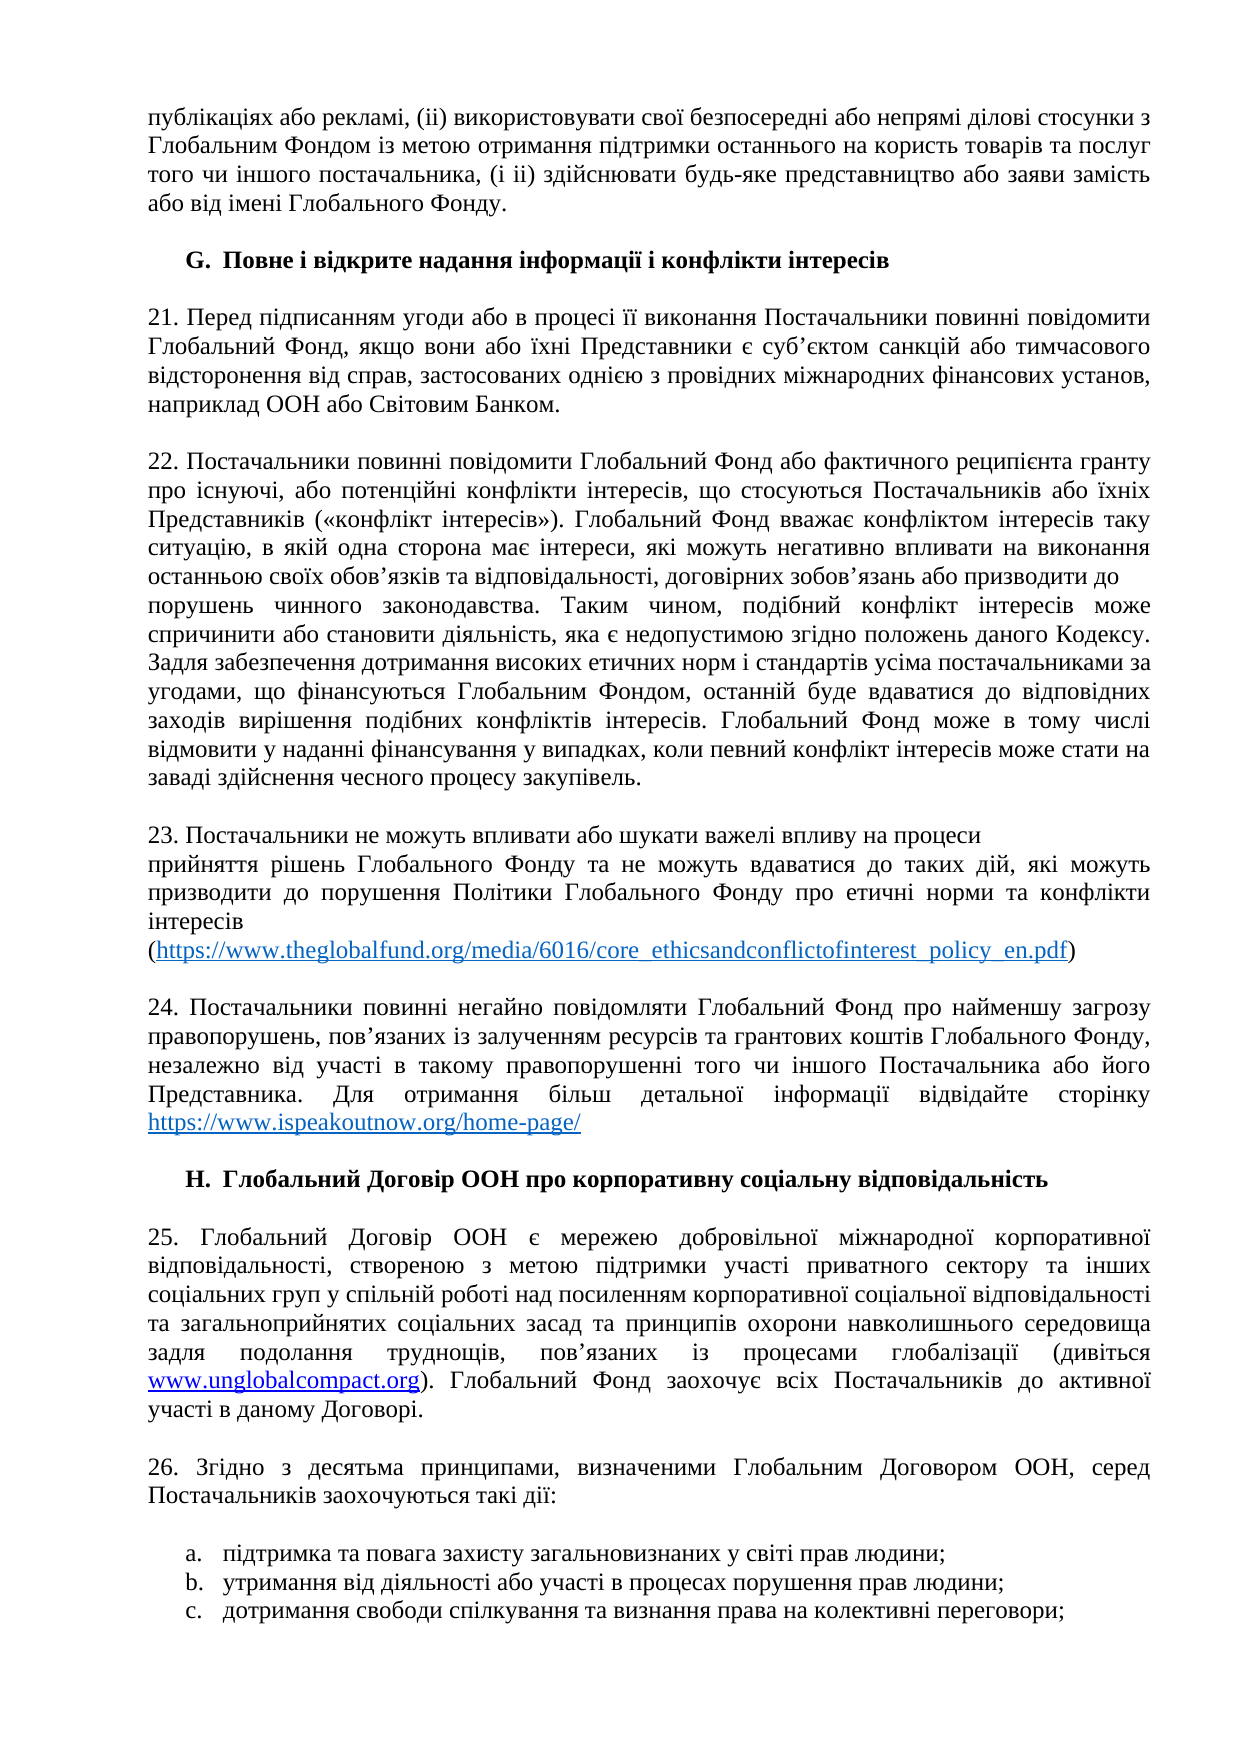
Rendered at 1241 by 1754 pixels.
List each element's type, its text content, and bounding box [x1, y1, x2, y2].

text 25. Глобальний Договір ООН є мережею добровільної міжнародної корпоративної відповідальності, створеною з метою підтримки участі приватного сектору та інших соціальних груп у спільній роботі над посиленням корпоративної соціальної відповідальності та загальноприйнятих соціальних засад та принципів охорони навколишнього середовища задля подолання труднощів, пов’язаних із процесами глобалізації (дивіться www.unglobalcompact.org). Глобальний Фонд заохочує всіх Постачальників до активної участі в даному Договорі. [148, 1222, 1152, 1423]
list Глобальний Договір ООН про корпоративну соціальну відповідальність [185, 1164, 1152, 1193]
list дотримання свободи спілкування та визнання права на колективні переговори; [185, 1595, 1152, 1624]
text 26. Згідно з десятьма принципами, визначеними Глобальним Договором ООН, серед Постачальників заохочуються такі дії: [148, 1452, 1152, 1509]
text 22. Постачальники повинні повідомити Глобальний Фонд або фактичного реципієнта гранту про існуючі, або потенційні конфлікти інтересів, що стосуються Постачальників або їхніх Представників («конфлікт інтересів»). Глобальний Фонд вважає конфліктом інтересів таку ситуацію, в якій одна сторона має інтереси, які можуть негативно впливати на виконання останньою своїх обов’язків та відповідальності, договірних зобов’язань або призводити до [148, 446, 1152, 590]
text 23. Постачальники не можуть впливати або шукати важелі впливу на процеси [148, 820, 1152, 849]
text порушень чинного законодавства. Таким чином, подібний конфлікт інтересів може спричинити або становити діяльність, яка є недопустимою згідно положень даного Кодексу. Задля забезпечення дотримання високих етичних норм і стандартів усіма постачальниками за угодами, що фінансуються Глобальним Фондом, останній буде вдаватися до відповідних заходів вирішення подібних конфліктів інтересів. Глобальний Фонд може в тому числі відмовити у наданні фінансування у випадках, коли певний конфлікт інтересів може стати на заваді здійснення чесного процесу закупівель. [148, 590, 1152, 791]
list Повне і відкрите надання інформації і конфлікти інтересів [185, 245, 1152, 274]
text прийняття рішень Глобального Фонду та не можуть вдаватися до таких дій, які можуть призводити до порушення Політики Глобального Фонду про етичні норми та конфлікти інтересів (https://www.theglobalfund.org/media/6016/core_ethicsandconflictofinterest_policy_en.pdf) [148, 849, 1152, 964]
text 24. Постачальники повинні негайно повідомляти Глобальний Фонд про найменшу загрозу правопорушень, пов’язаних із залученням ресурсів та грантових коштів Глобального Фонду, незалежно від участі в такому правопорушенні того чи іншого Постачальника або його Представника. Для отримання більш детальної інформації відвідайте сторінку https://www.ispeakoutnow.org/home-page/ [148, 992, 1152, 1136]
list підтримка та повага захисту загальновизнаних у світі прав людини; [185, 1538, 1152, 1567]
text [148, 102, 1152, 217]
list утримання від діяльності або участі в процесах порушення прав людини; [185, 1567, 1152, 1595]
text 21. Перед підписанням угоди або в процесі її виконання Постачальники повинні повідомити Глобальний Фонд, якщо вони або їхні Представники є суб’єктом санкцій або тимчасового відсторонення від справ, застосованих однією з провідних міжнародних фінансових установ, наприклад ООН або Світовим Банком. [148, 302, 1152, 417]
